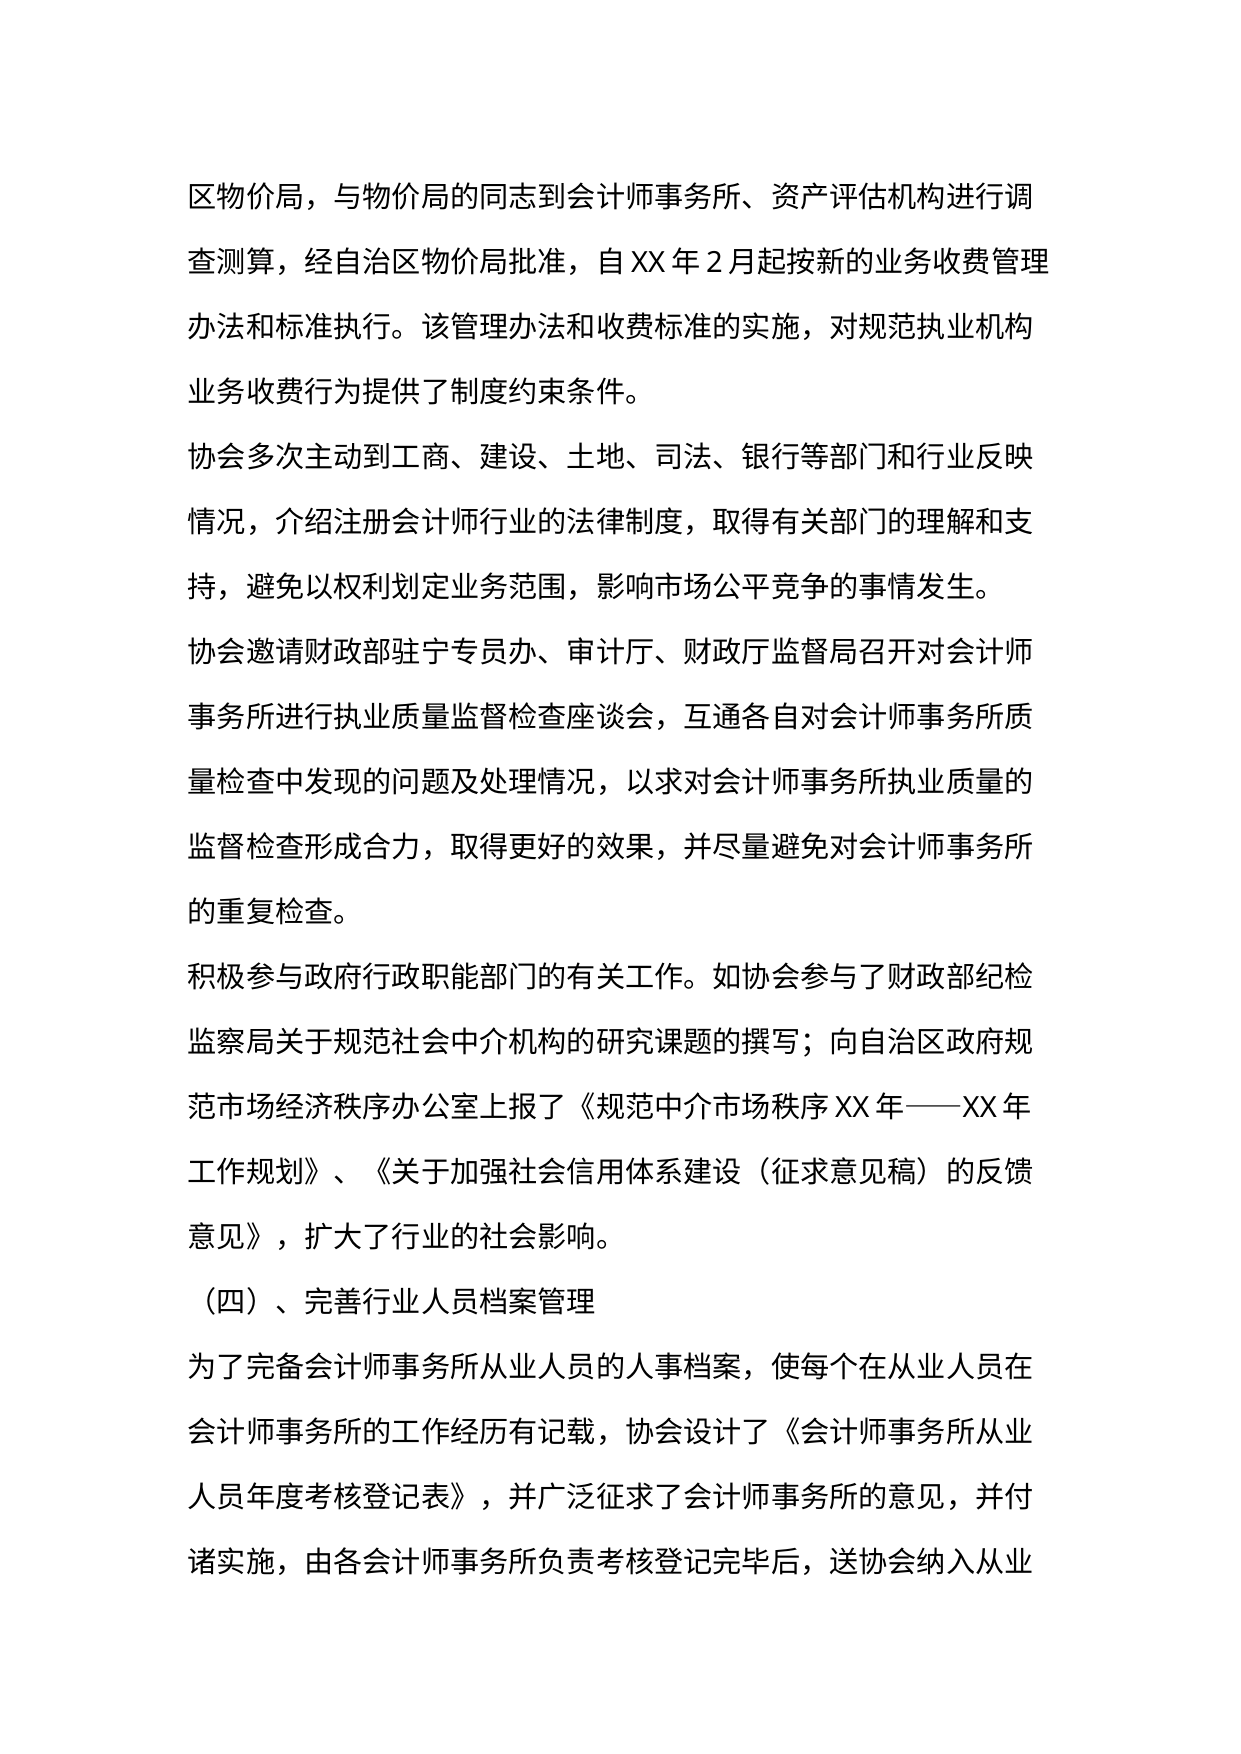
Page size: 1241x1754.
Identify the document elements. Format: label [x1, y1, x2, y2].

text [187, 162, 1053, 1592]
